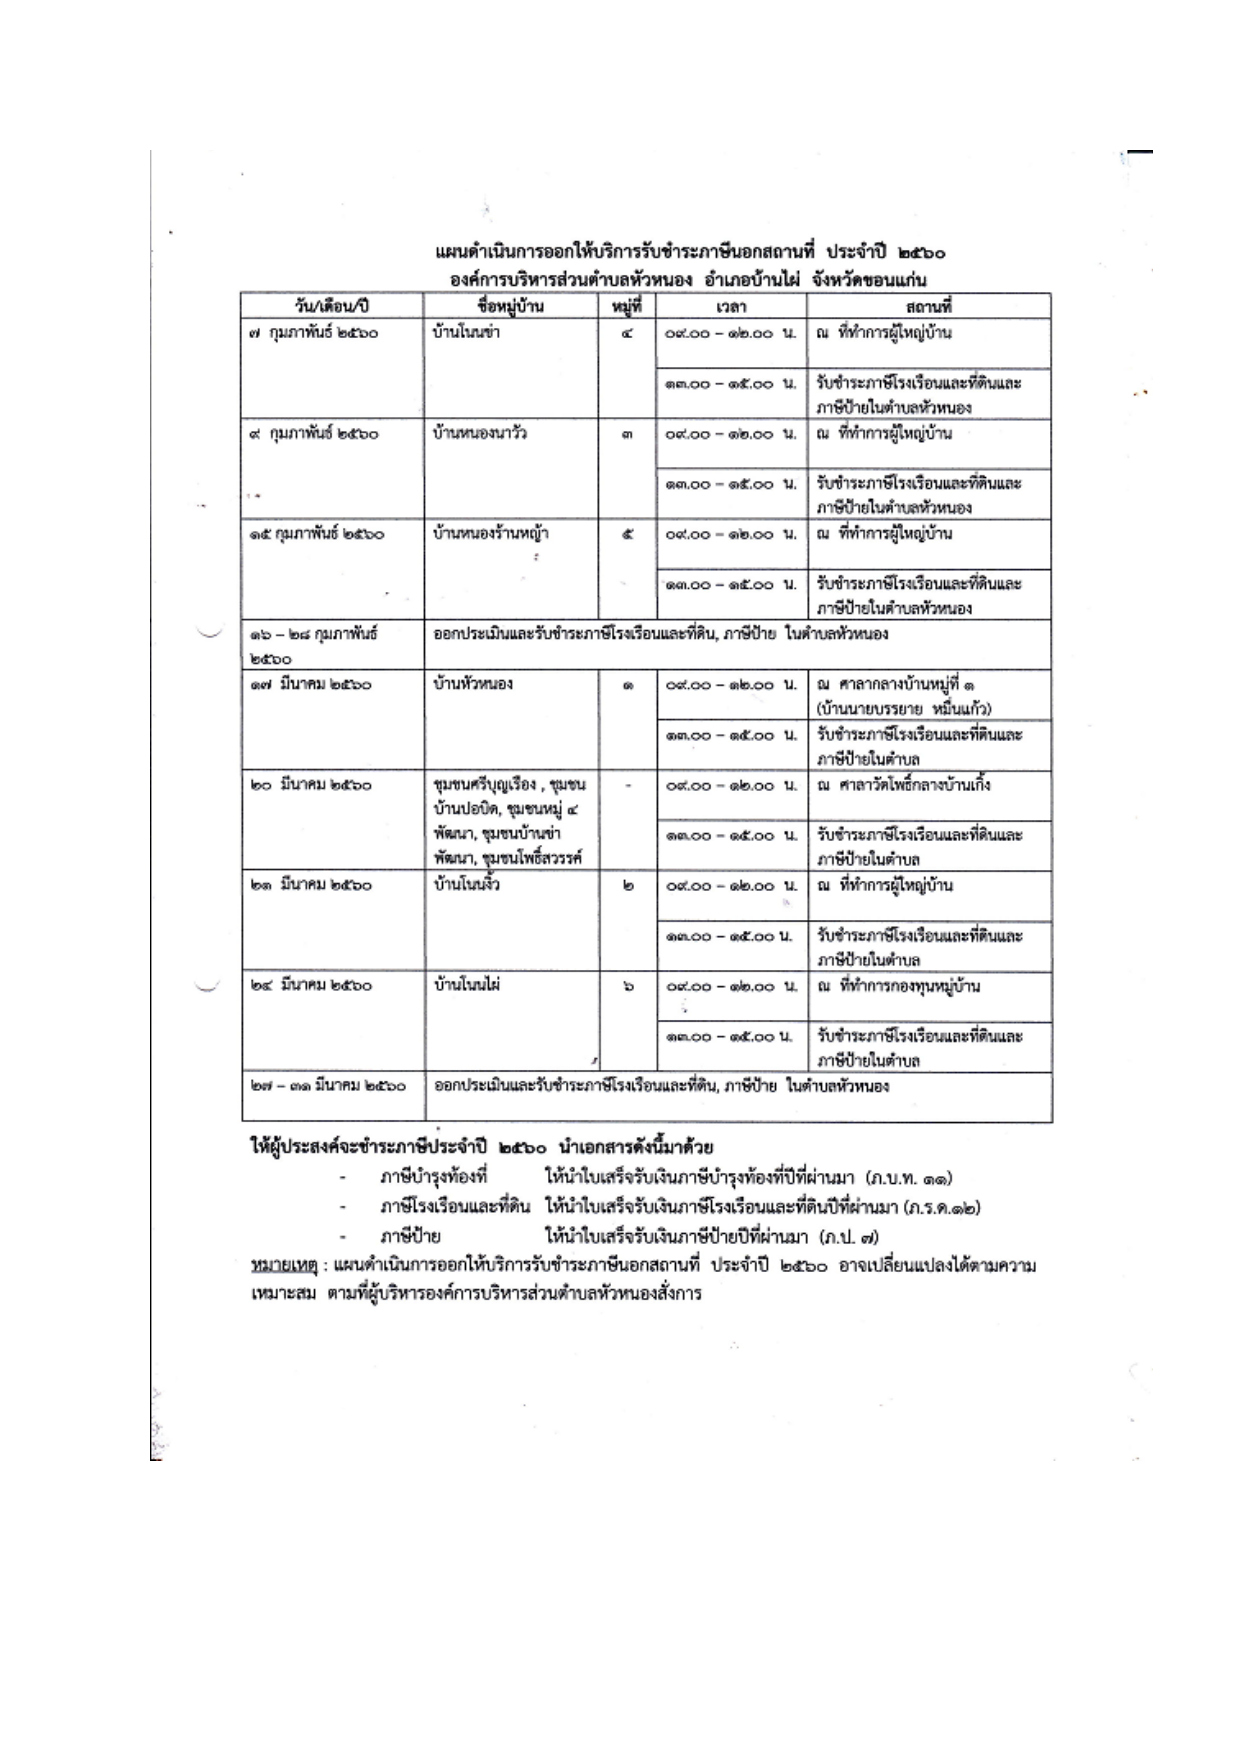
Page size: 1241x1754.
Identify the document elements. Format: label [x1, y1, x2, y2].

picture [150, 150, 1153, 1461]
